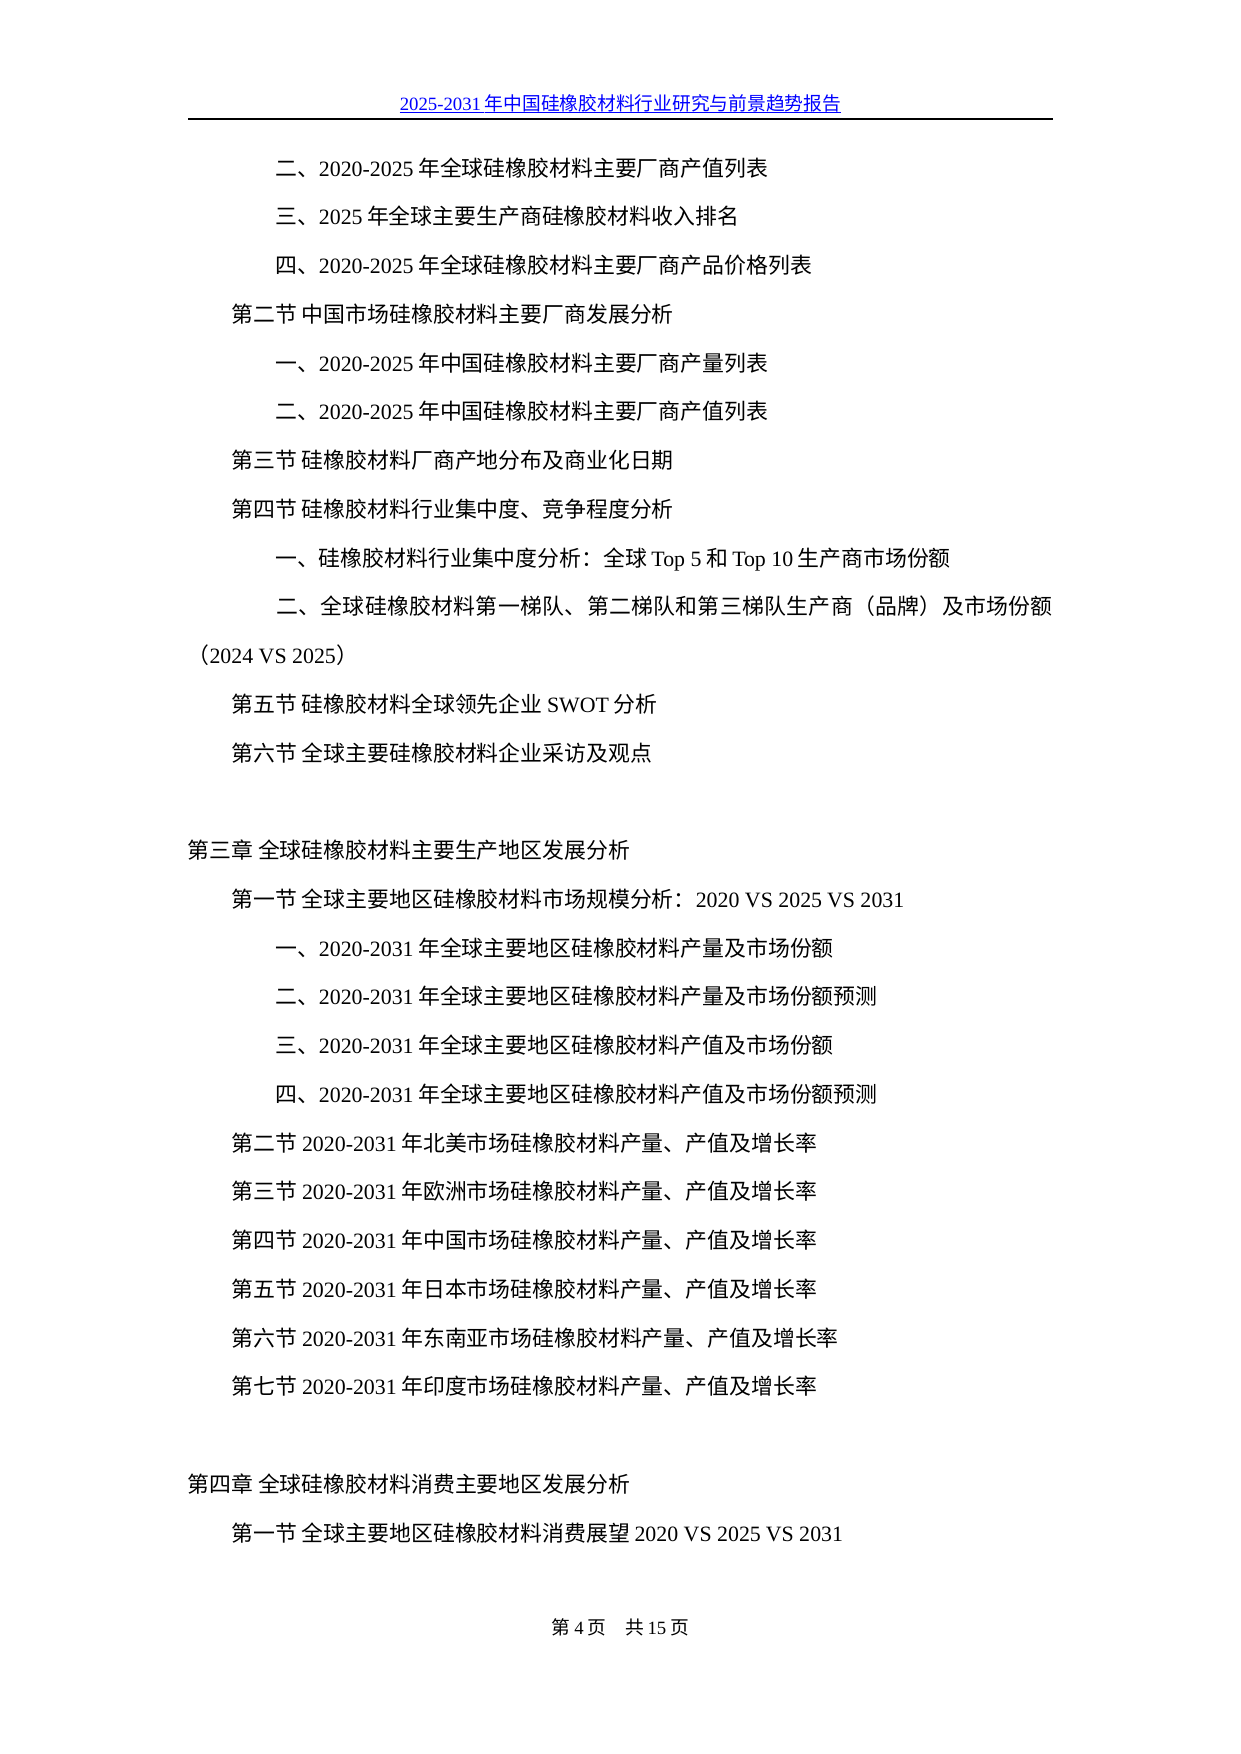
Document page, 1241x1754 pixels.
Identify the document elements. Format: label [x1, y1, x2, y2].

text [187, 150, 1053, 1548]
